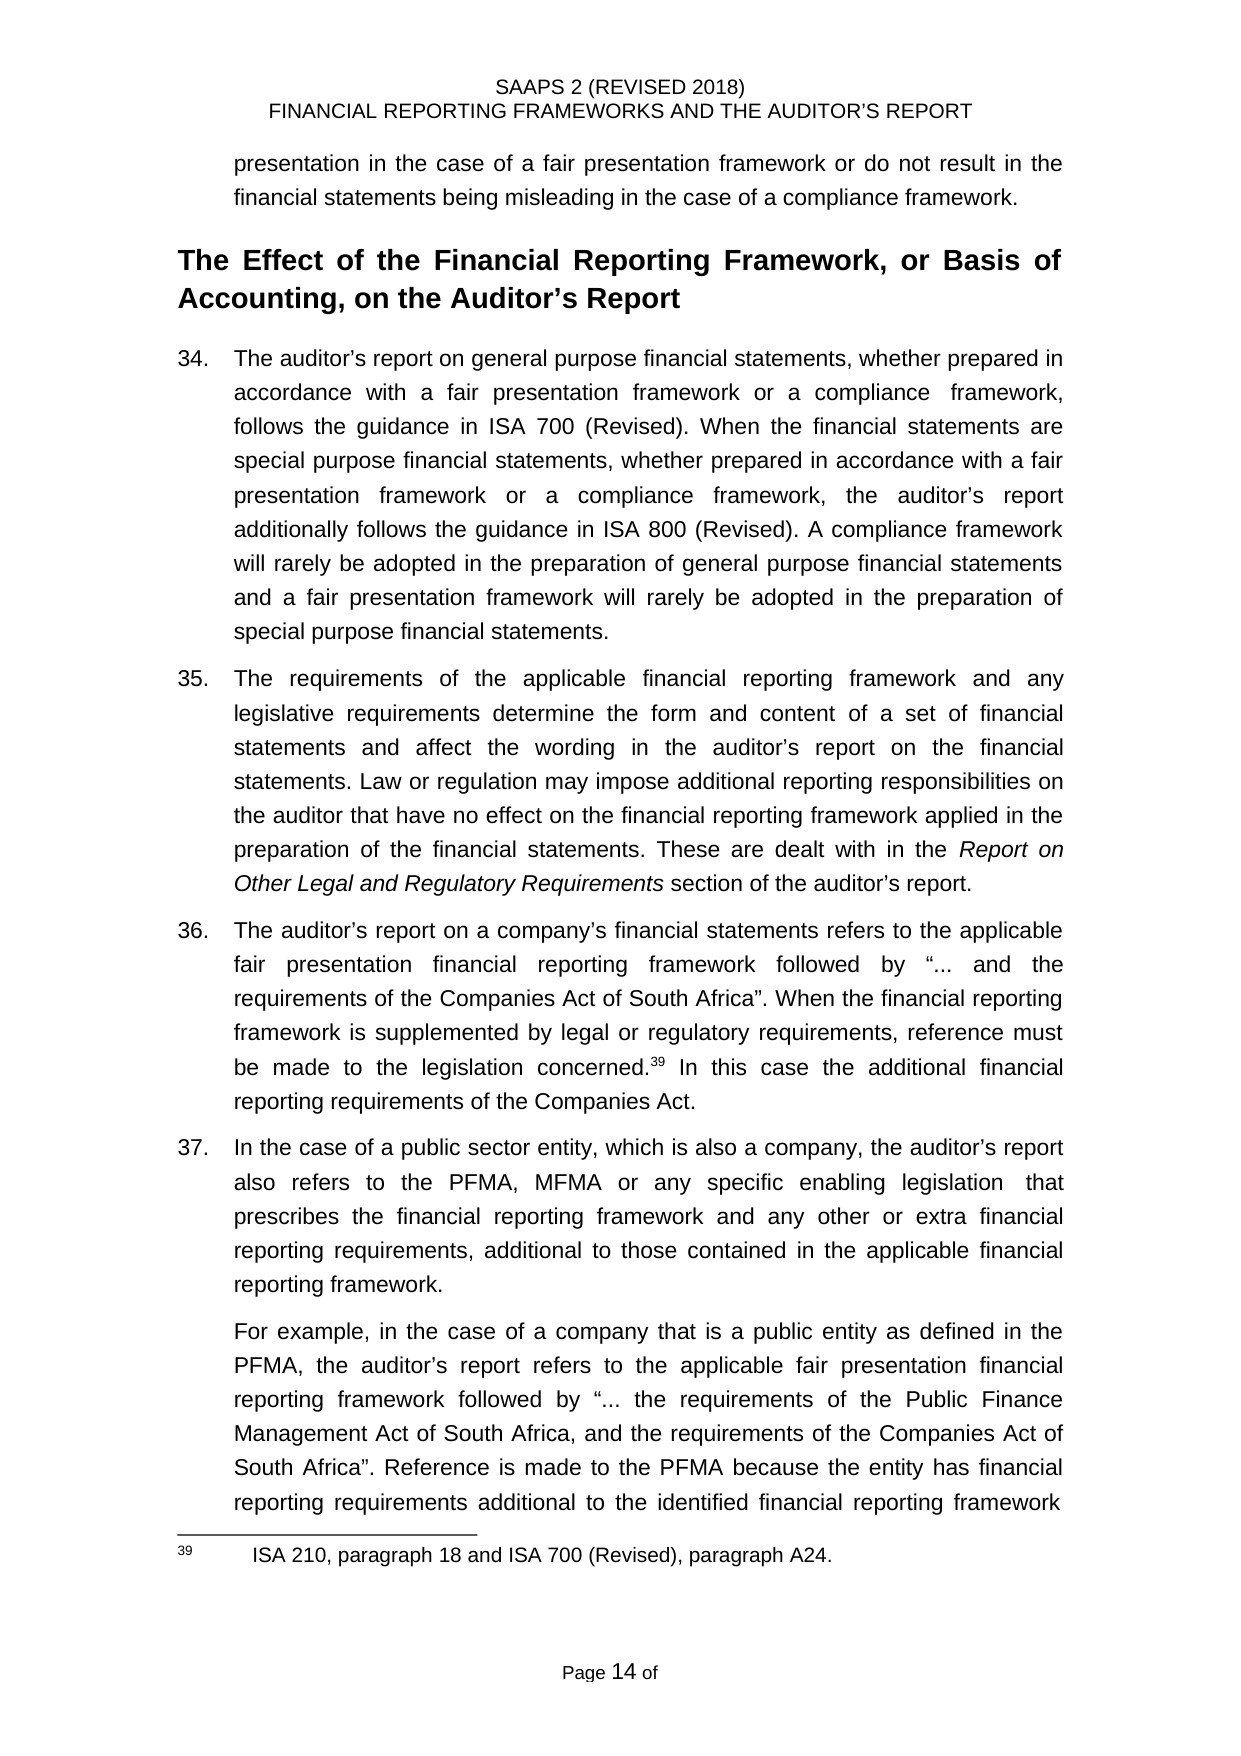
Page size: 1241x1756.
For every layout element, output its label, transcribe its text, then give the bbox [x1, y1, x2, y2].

list The requirements of the applicable financial reporting framework and any legislative requirements determine the form and content of a set of financial statements and affect the wording in the auditor’s report on the financial statements. Law or regulation may impose additional reporting responsibilities on the auditor that have no effect on the financial reporting framework applied in the preparation of the financial statements. These are dealt with in the Report on Other Legal and Regulatory Requirements section of the auditor’s report. [177, 665, 1064, 897]
list The auditor’s report on general purpose financial statements, whether prepared in accordance with a fair presentation framework or a compliance framework, follows the guidance in ISA 700 (Revised). When the financial statements are special purpose financial statements, whether prepared in accordance with a fair presentation framework or a compliance framework, the auditor’s report additionally follows the guidance in ISA 800 (Revised). A compliance framework will rarely be adopted in the preparation of general purpose financial statements and a fair presentation framework will rarely be adopted in the preparation of special purpose financial statements. [177, 345, 1064, 645]
subtitle The Effect of the Financial Reporting Framework, or Basis of Accounting, on the Auditor’s Report [177, 243, 1161, 315]
text 39 ISA 210, paragraph 18 and ISA 700 (Revised), paragraph A24. [177, 1542, 1161, 1567]
list The auditor’s report on a company’s financial statements refers to the applicable fair presentation financial reporting framework followed by “... and the requirements of the Companies Act of South Africa”. When the financial reporting framework is supplemented by legal or regulatory requirements, reference must be made to the legislation concerned.39 In this case the additional financial reporting requirements of the Companies Act. [177, 917, 1064, 1114]
text presentation in the case of a fair presentation framework or do not result in the financial statements being misleading in the case of a compliance framework. [233, 150, 1064, 210]
text For example, in the case of a company that is a public entity as defined in the PFMA, the auditor’s report refers to the applicable fair presentation financial reporting framework followed by “... the requirements of the Public Finance Management Act of South Africa, and the requirements of the Companies Act of South Africa”. Reference is made to the PFMA because the entity has financial reporting requirements additional to the identified financial reporting framework [233, 1318, 1064, 1515]
list In the case of a public sector entity, which is also a company, the auditor’s report also refers to the PFMA, MFMA or any specific enabling legislation that prescribes the financial reporting framework and any other or extra financial reporting requirements, additional to those contained in the applicable financial reporting framework. [177, 1134, 1064, 1297]
